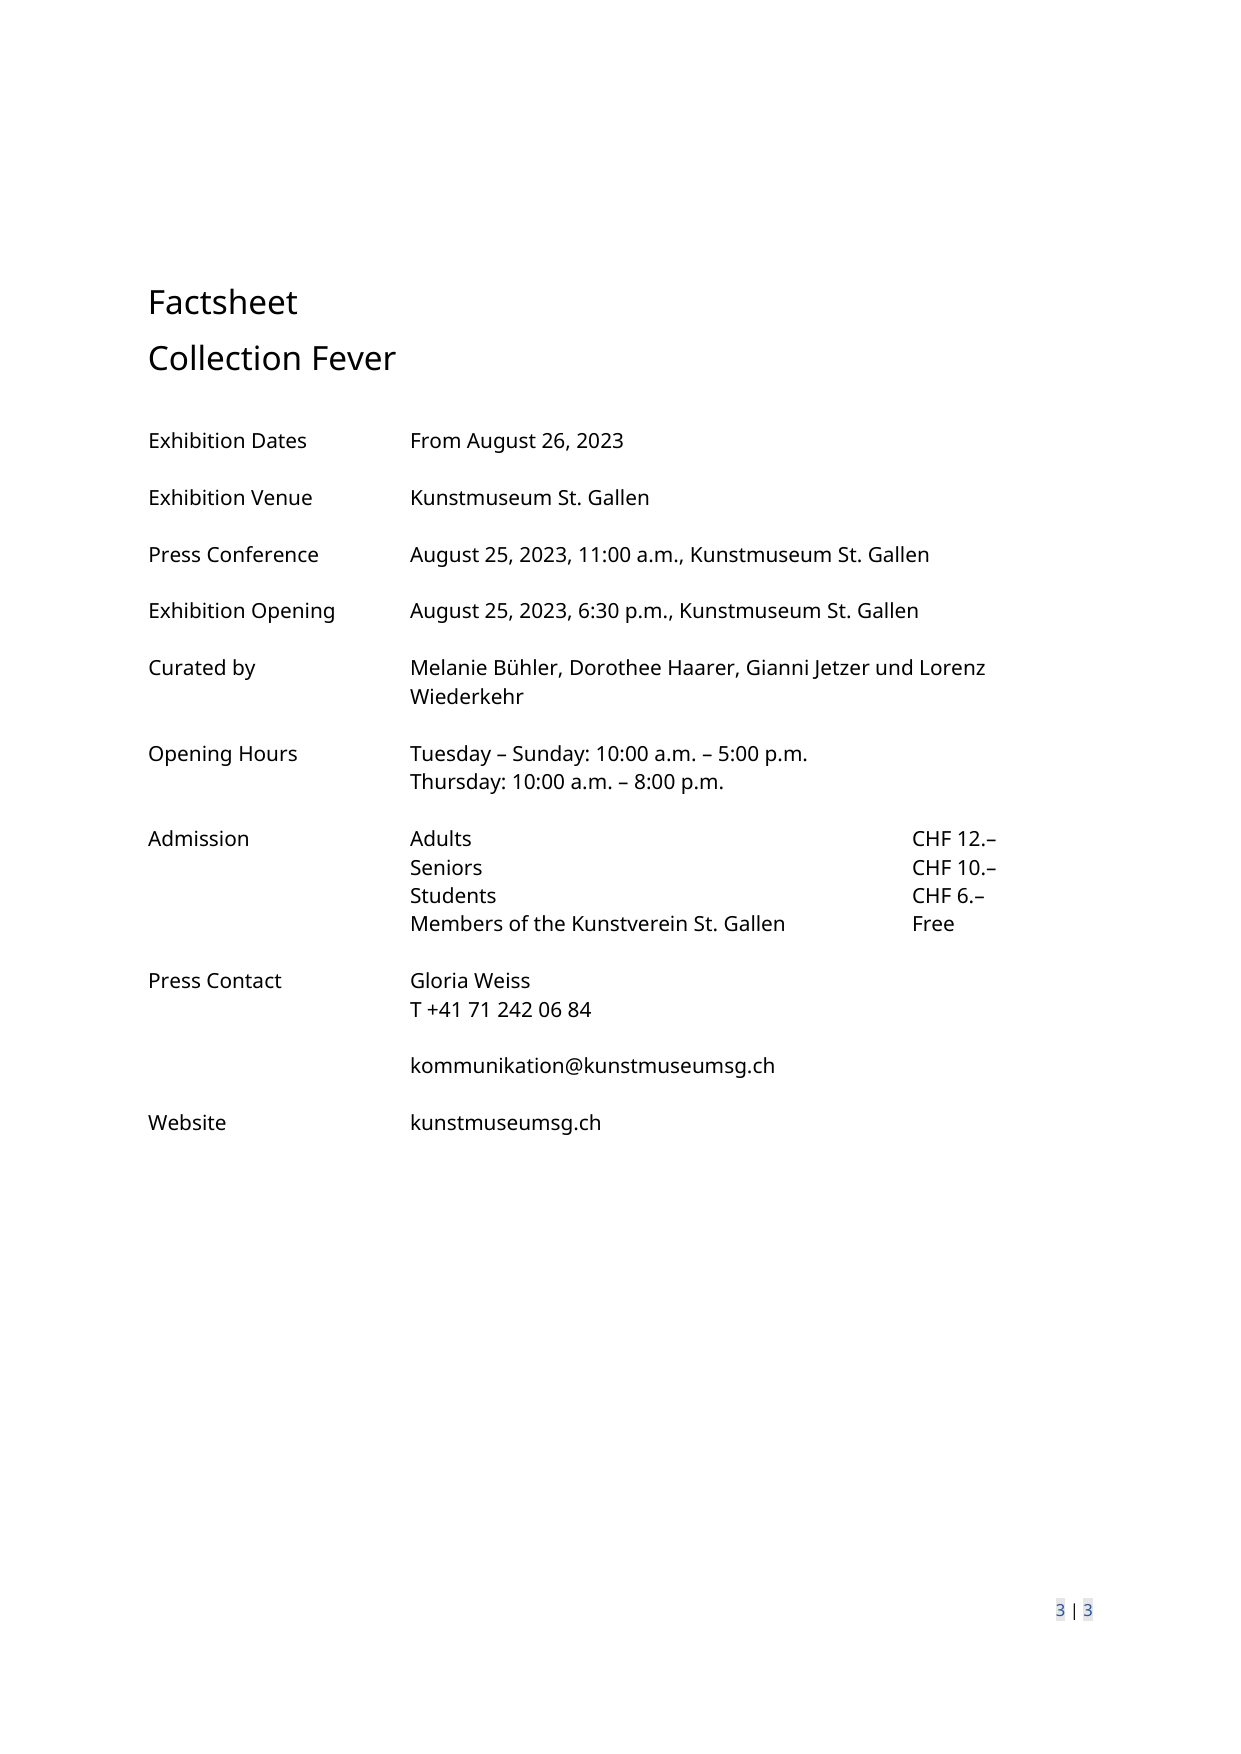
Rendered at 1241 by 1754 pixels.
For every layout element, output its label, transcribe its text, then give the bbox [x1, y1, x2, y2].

text Factsheet [148, 286, 1093, 322]
table_cell Admission [148, 824, 398, 966]
table_cell Exhibition Opening [148, 597, 398, 653]
table_cell August 25, 2023, 11:00 a.m., Kunstmuseum St. Gallen [399, 540, 1092, 597]
table_cell kunstmuseumsg.ch [399, 1109, 1092, 1165]
table_cell Tuesday – Sunday: 10:00 a.m. – 5:00 p.m. Thursday: 10:00 a.m. – 8:00 p.m. [399, 739, 1092, 824]
table_cell Opening Hours [148, 739, 398, 824]
table_cell Exhibition Venue [148, 483, 398, 540]
table_header From August 26, 2023 [399, 426, 1092, 483]
text Collection Fever [148, 334, 1093, 380]
table_cell Curated by [148, 654, 398, 739]
table_header Exhibition Dates [148, 426, 398, 483]
table_cell Press Conference [148, 540, 398, 597]
table_cell Website [148, 1109, 398, 1165]
table_cell Kunstmuseum St. Gallen [399, 483, 1092, 540]
table_cell Melanie Bühler, Dorothee Haarer, Gianni Jetzer und Lorenz Wiederkehr [399, 654, 1092, 739]
table_cell CHF 12.– CHF 10.– CHF 6.– Free [901, 824, 1092, 966]
table_cell Adults Seniors Students Members of the Kunstverein St. Gallen [399, 824, 901, 966]
table_cell Press Contact [148, 966, 398, 1108]
table_cell August 25, 2023, 6:30 p.m., Kunstmuseum St. Gallen [399, 597, 1092, 653]
table_cell Gloria Weiss T +41 71 242 06 84 kommunikation@kunstmuseumsg.ch [399, 966, 1092, 1108]
